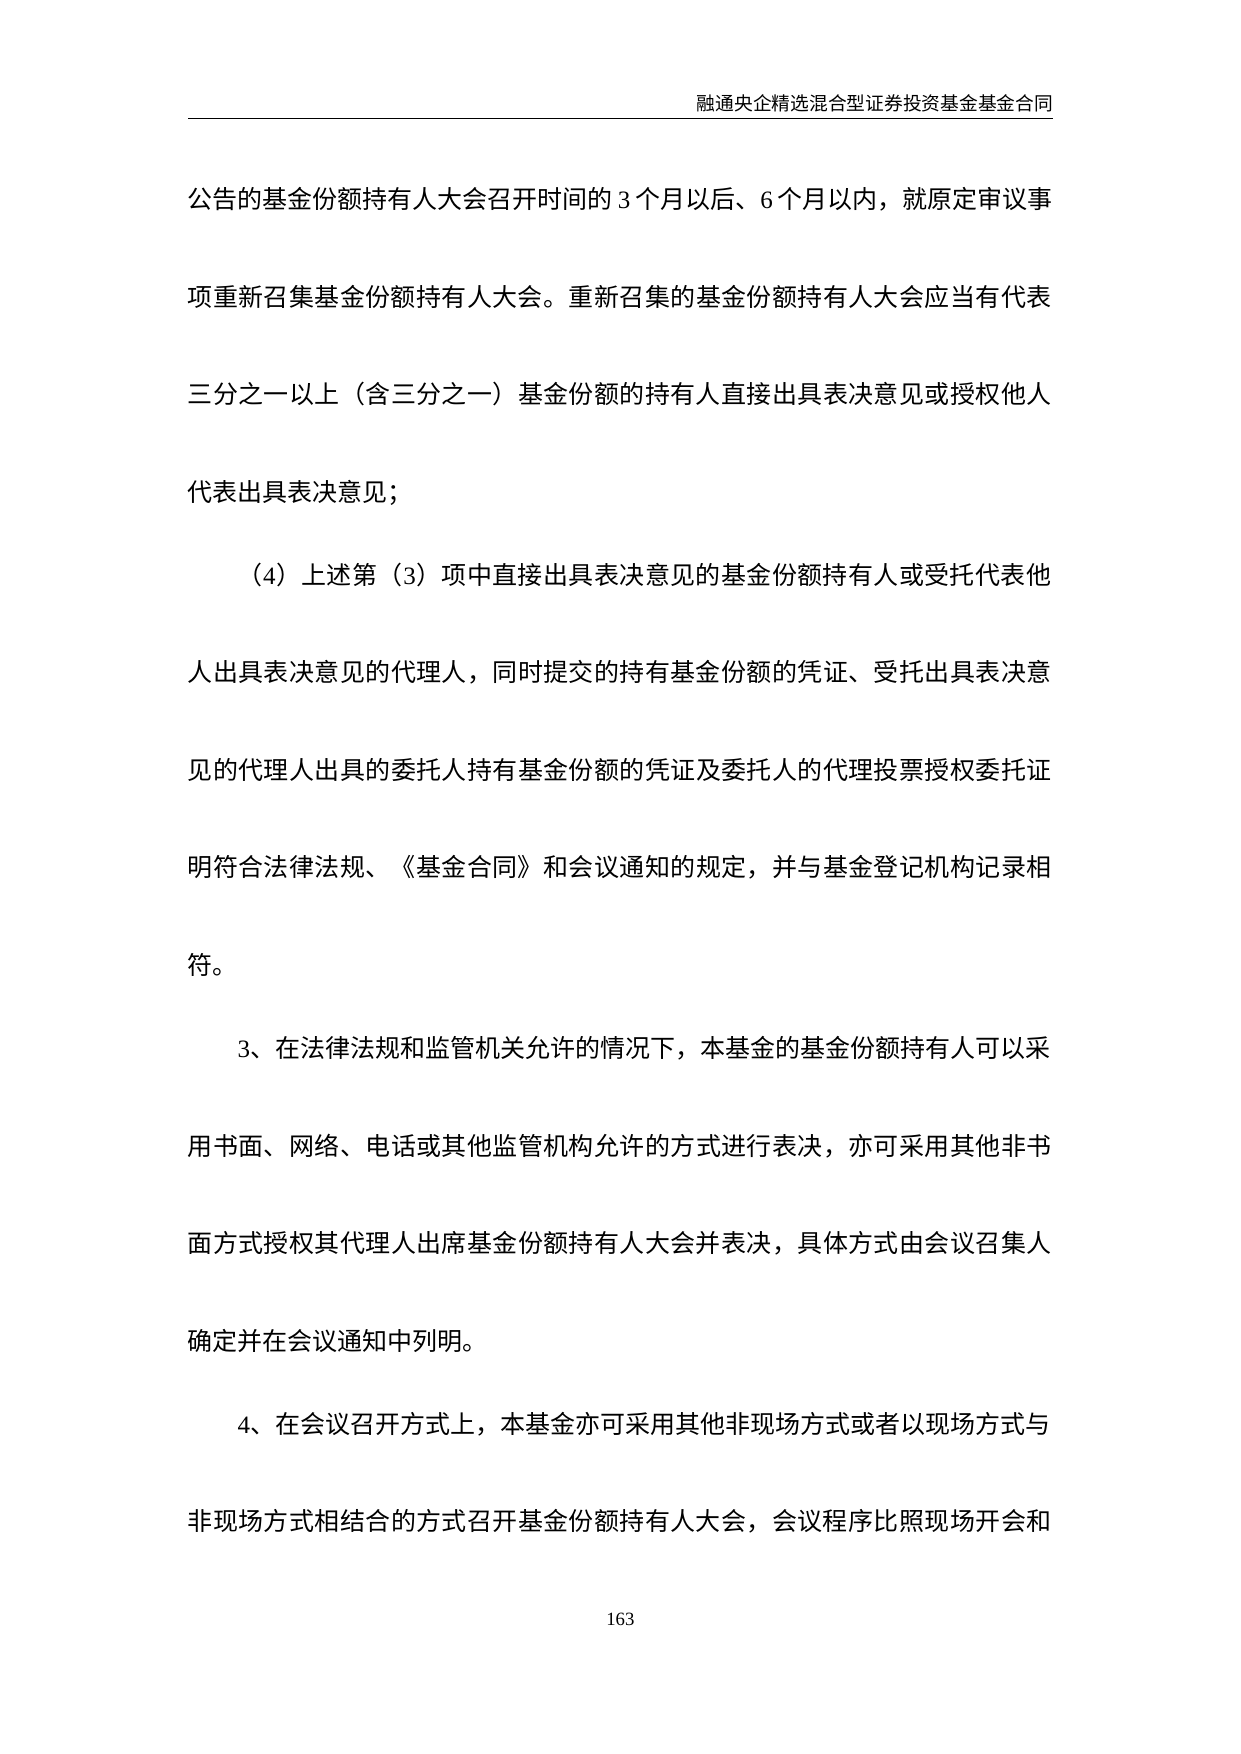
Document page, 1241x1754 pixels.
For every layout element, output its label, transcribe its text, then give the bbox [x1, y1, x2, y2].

text 3、在法律法规和监管机关允许的情况下，本基金的基金份额持有人可以采用书面、网络、电话或其他监管机构允许的方式进行表决，亦可采用其他非书面方式授权其代理人出席基金份额持有人大会并表决，具体方式由会议召集人确定并在会议通知中列明。 [187, 1014, 1053, 1372]
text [187, 165, 1053, 523]
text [187, 1390, 1053, 1552]
text （4）上述第（3）项中直接出具表决意见的基金份额持有人或受托代表他人出具表决意见的代理人，同时提交的持有基金份额的凭证、受托出具表决意见的代理人出具的委托人持有基金份额的凭证及委托人的代理投票授权委托证明符合法律法规、《基金合同》和会议通知的规定，并与基金登记机构记录相符。 [187, 541, 1053, 996]
